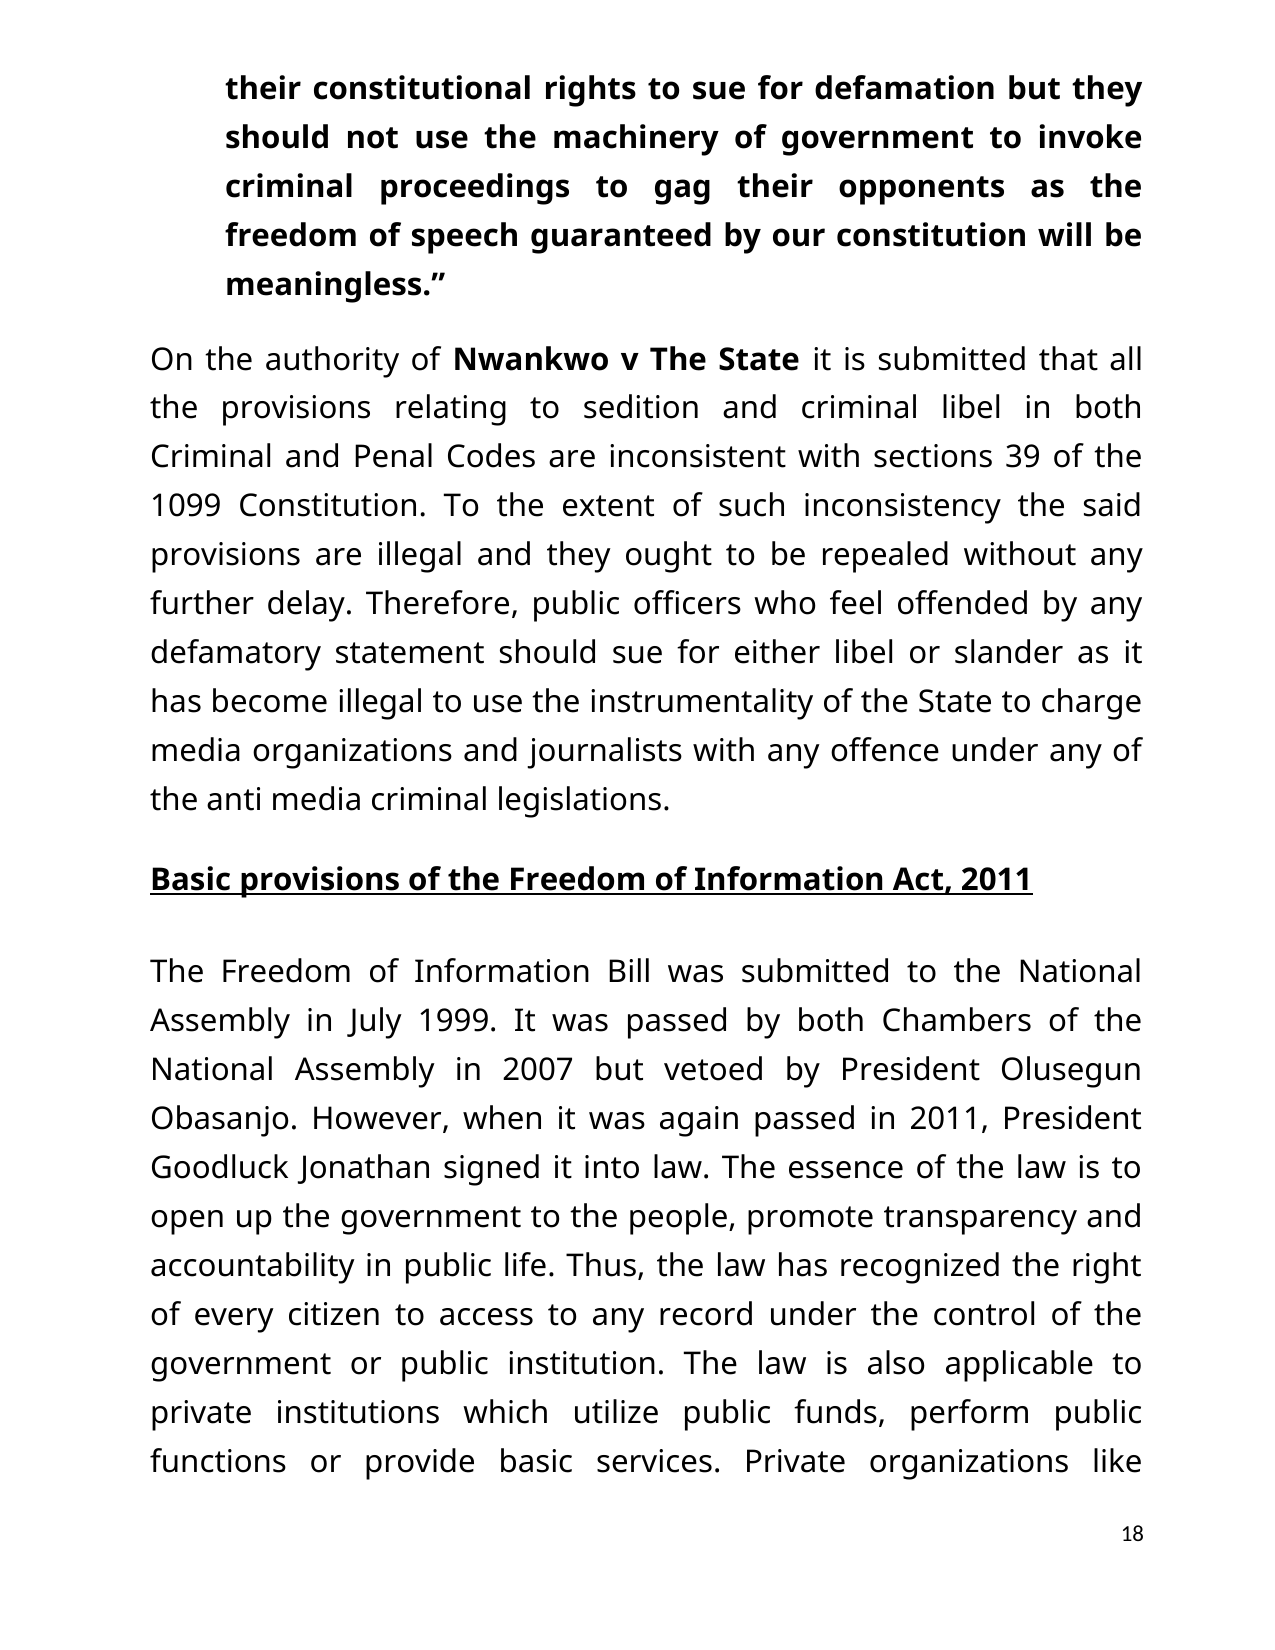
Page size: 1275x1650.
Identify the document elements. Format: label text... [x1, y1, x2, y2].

text Basic provisions of the Freedom of Information Act, 2011 [150, 857, 1144, 899]
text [225, 66, 1144, 304]
text On the authority of Nwankwo v The State it is submitted that all the provisions relating to sedition and criminal libel in both Criminal and Penal Codes are inconsistent with sections 39 of the 1099 Constitution. To the extent of such inconsistency the said provisions are illegal and they ought to be repealed without any further delay. Therefore, public officers who feel offended by any defamatory statement should sue for either libel or slander as it has become illegal to use the instrumentality of the State to charge media organizations and journalists with any offence under any of the anti media criminal legislations. [150, 336, 1144, 820]
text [150, 949, 1144, 1481]
